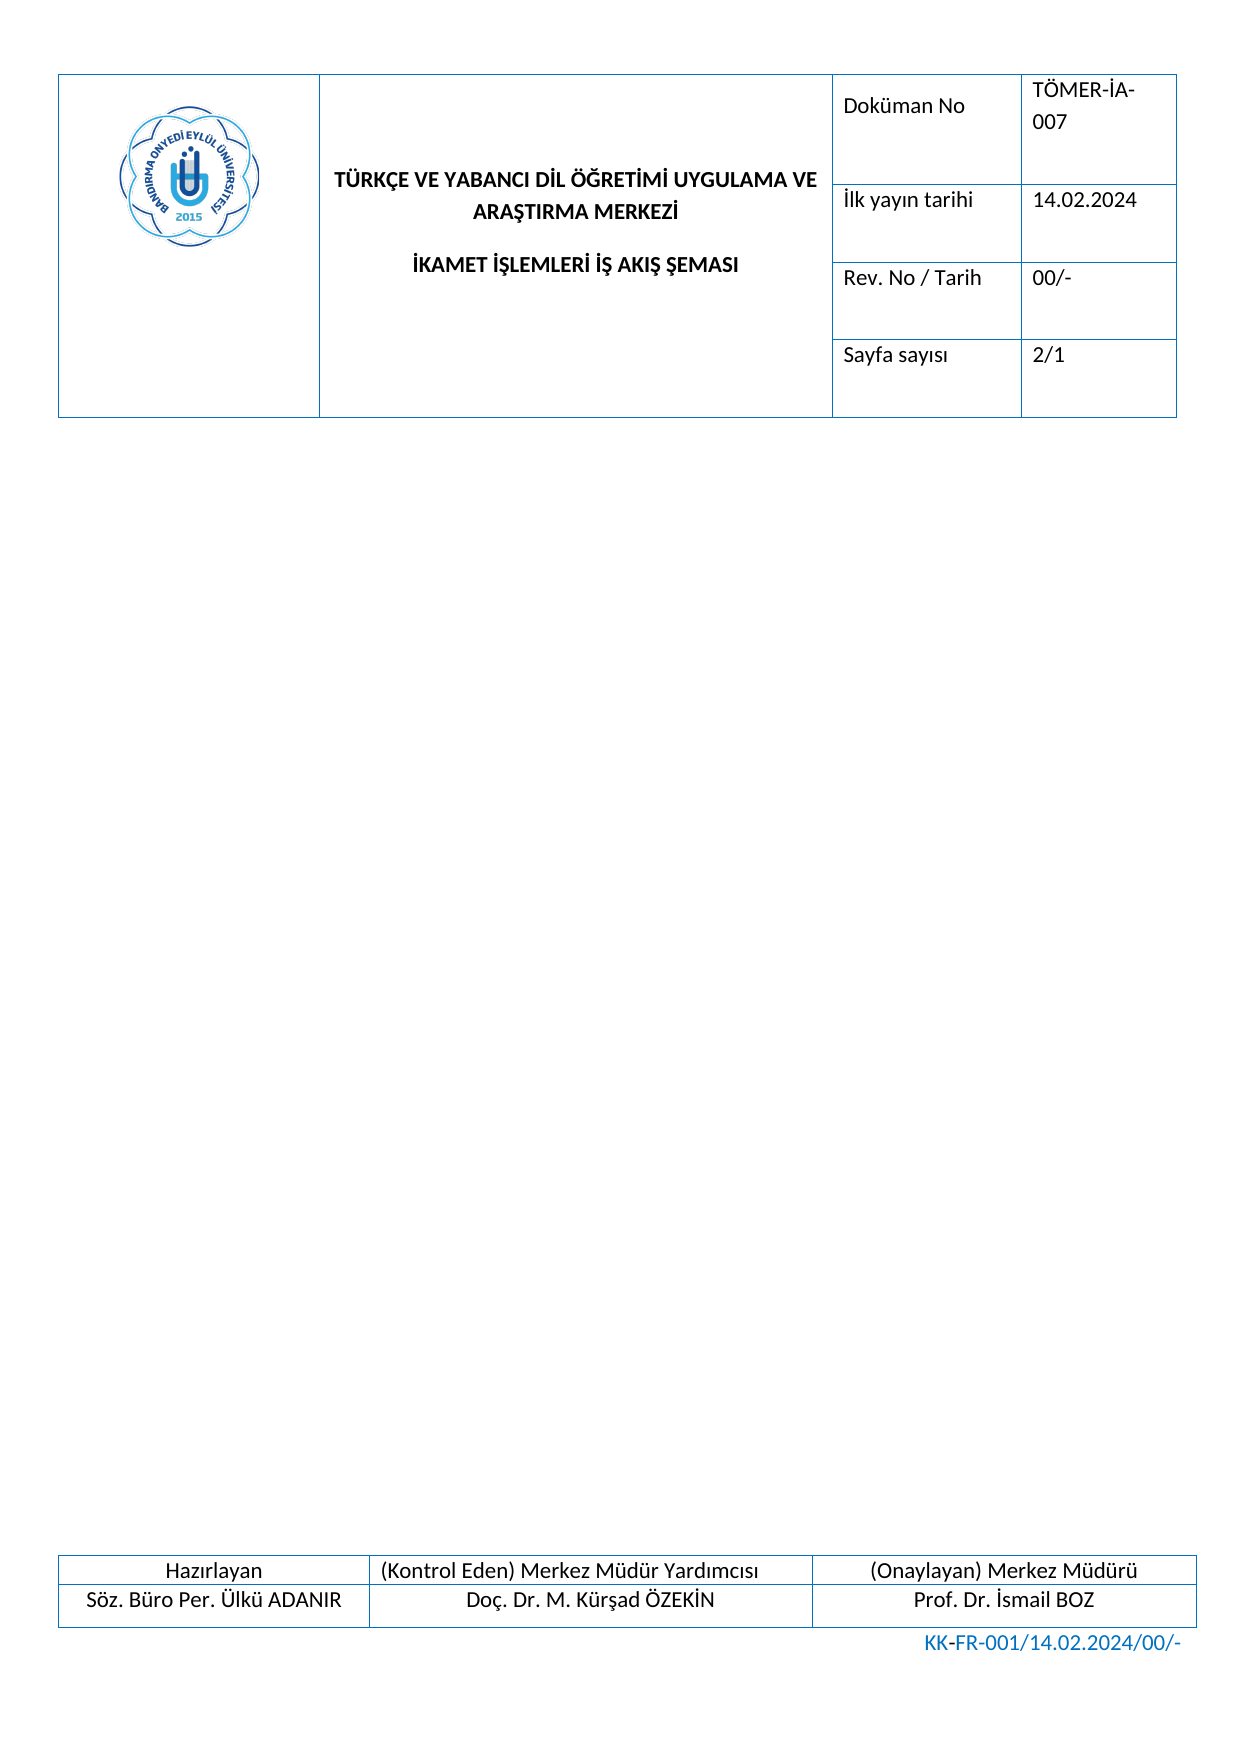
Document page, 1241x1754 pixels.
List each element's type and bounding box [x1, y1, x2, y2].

picture [119, 106, 260, 247]
